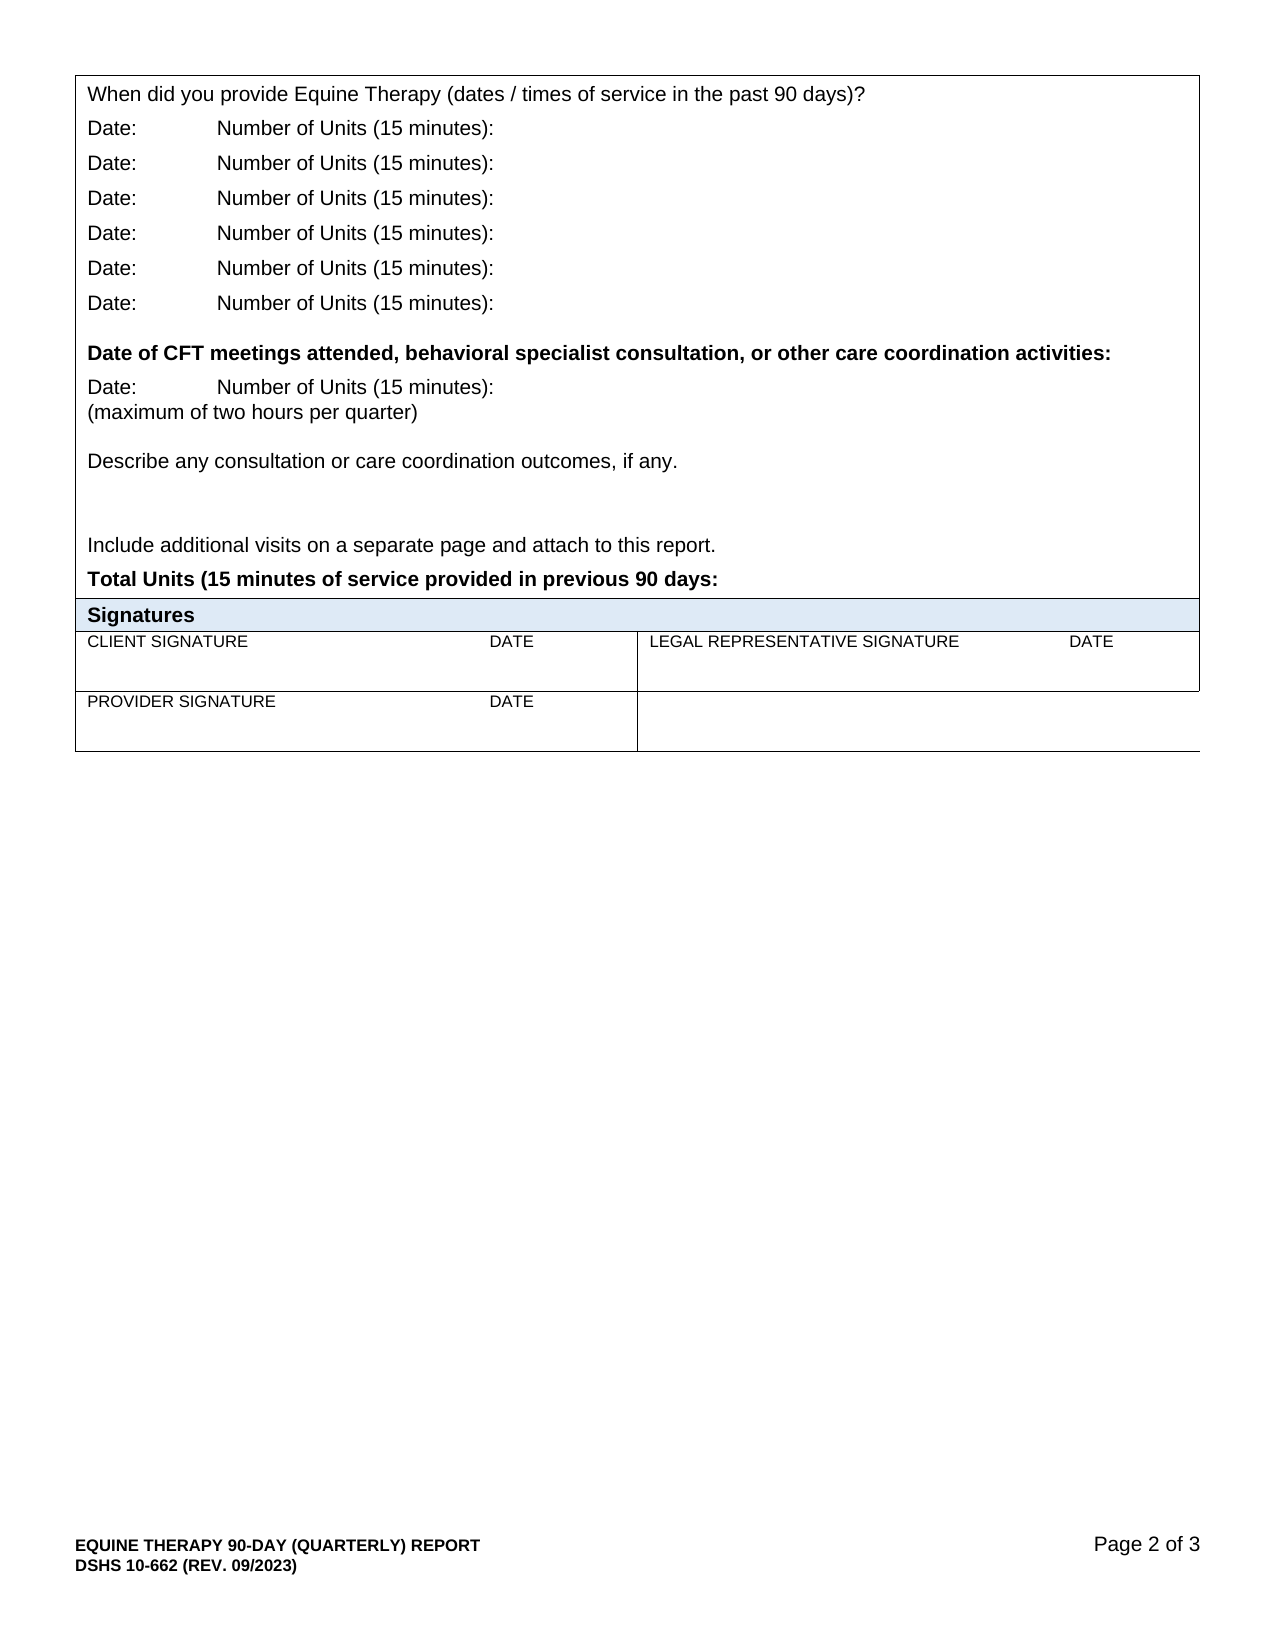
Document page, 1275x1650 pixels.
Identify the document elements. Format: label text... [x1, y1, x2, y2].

table_cell [638, 692, 1199, 751]
table_cell LEGAL REPRESENTATIVE SIGNATURE DATE [638, 632, 1199, 691]
table_cell When did you provide Equine Therapy (dates / times of service in the past 90 days)? Date: Number of Units (15 minutes): Date: Number of Units (15 minutes): Date: Number of Units (15 minutes): Date: Number of Units (15 minutes): Date: Number of Units (15 minutes): Date: Number of Units (15 minutes): Date of CFT meetings attended, behavioral specialist consultation, or other care coordination activities: Date: Number of Units (15 minutes): (maximum of two hours per quarter) Describe any consultation or care coordination outcomes, if any. Include additional visits on a separate page and attach to this report. Total Units (15 minutes of service provided in previous 90 days: [76, 76, 1199, 598]
table_cell PROVIDER SIGNATURE DATE [76, 692, 637, 751]
table_cell CLIENT SIGNATURE DATE [76, 632, 637, 691]
table_cell Signatures [76, 599, 1199, 631]
